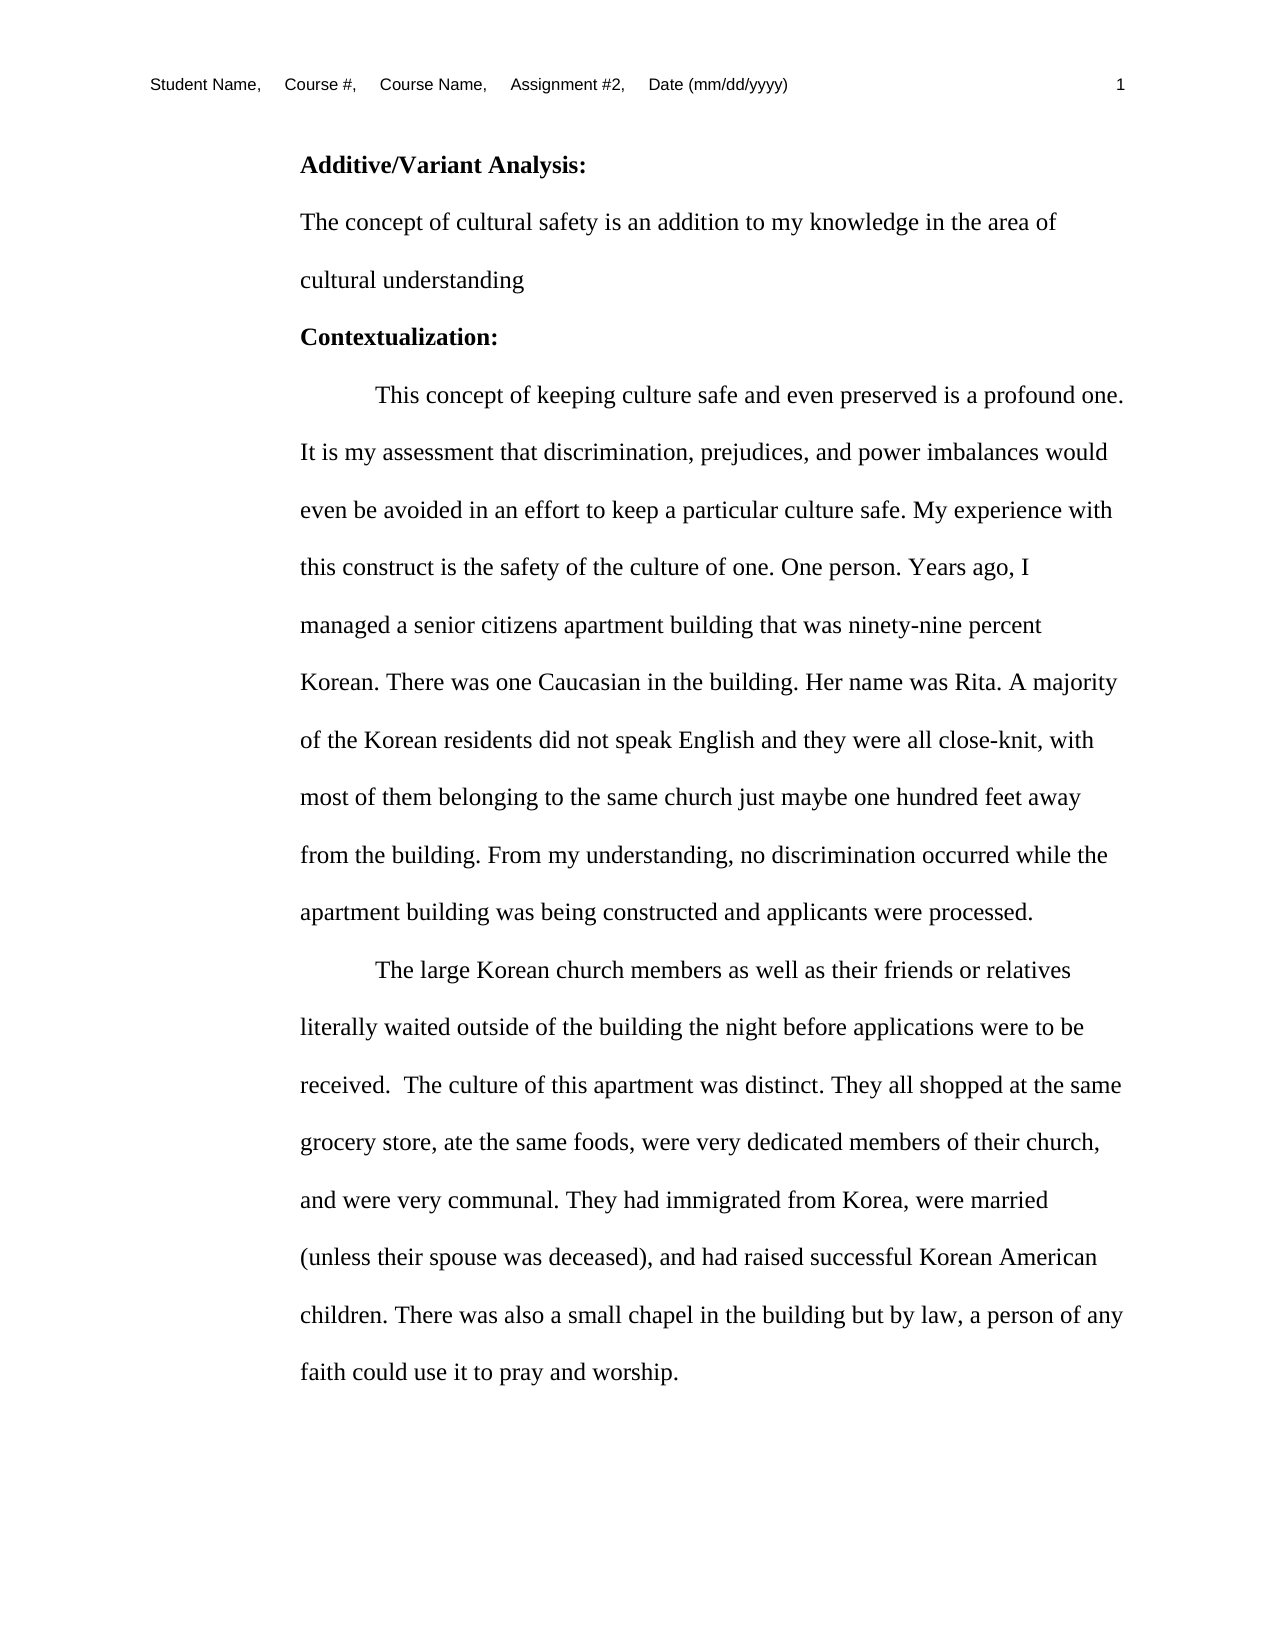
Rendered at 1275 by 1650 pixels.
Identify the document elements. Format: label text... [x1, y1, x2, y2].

text The concept of cultural safety is an addition to my knowledge in the area of cultural understanding [300, 207, 1125, 294]
text This concept of keeping culture safe and even preserved is a profound one. It is my assessment that discrimination, prejudices, and power imbalances would even be avoided in an effort to keep a particular culture safe. My experience with this construct is the safety of the culture of one. One person. Years ago, I managed a senior citizens apartment building that was ninety-nine percent Korean. There was one Caucasian in the building. Her name was Rita. A majority of the Korean residents did not speak English and they were all close-knit, with most of them belonging to the same church just maybe one hundred feet away from the building. From my understanding, no discrimination occurred while the apartment building was being constructed and applicants were processed. [300, 380, 1125, 926]
text Additive/Variant Analysis: [150, 150, 1125, 179]
text The large Korean church members as well as their friends or relatives literally waited outside of the building the night before applications were to be received. The culture of this apartment was distinct. They all shopped at the same grocery store, ate the same foods, were very dedicated members of their church, and were very communal. They had immigrated from Korea, were married (unless their spouse was deceased), and had raised successful Korean American children. There was also a small chapel in the building but by law, a person of any faith could use it to pray and worship. [300, 955, 1125, 1386]
text Contextualization: [150, 322, 1125, 351]
